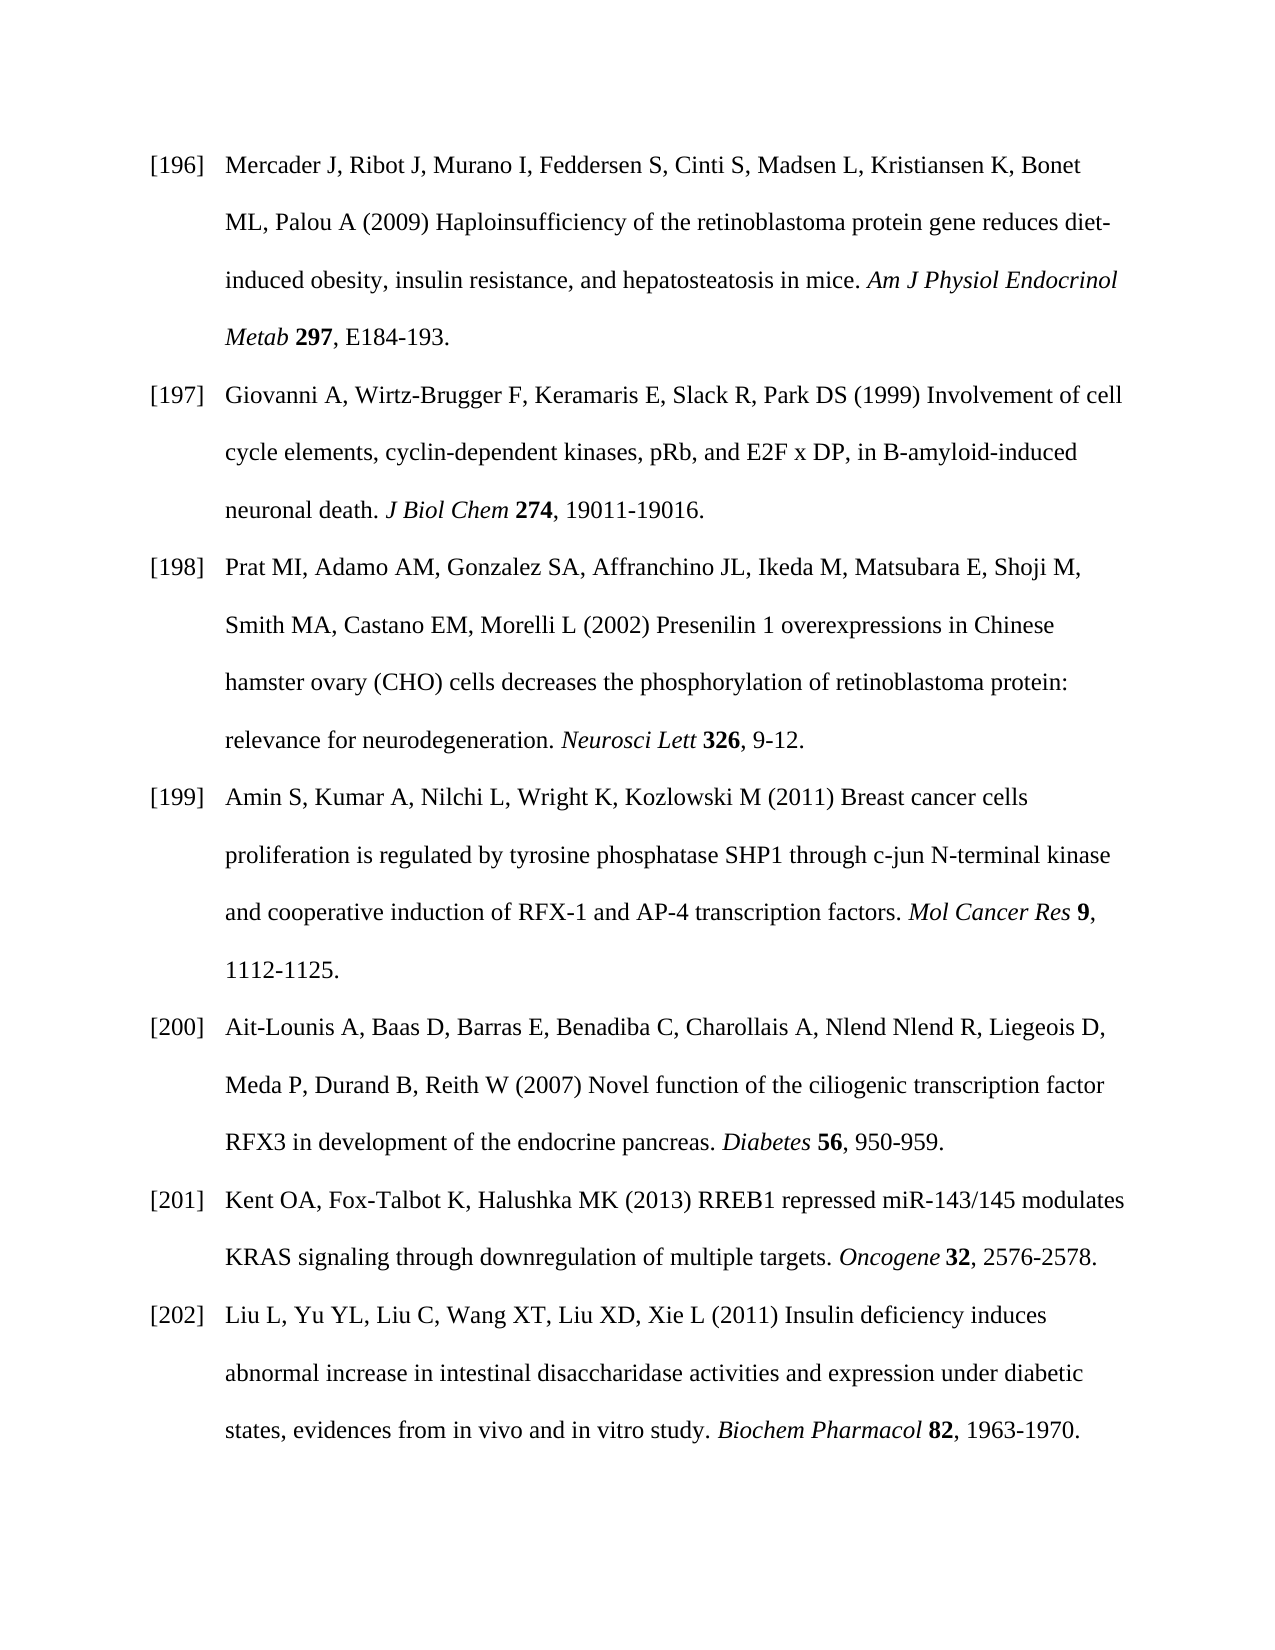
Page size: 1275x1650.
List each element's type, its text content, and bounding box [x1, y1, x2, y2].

text [196] Mercader J, Ribot J, Murano I, Feddersen S, Cinti S, Madsen L, Kristiansen K, Bonet ML, Palou A (2009) Haploinsufficiency of the retinoblastoma protein gene reduces diet-induced obesity, insulin resistance, and hepatosteatosis in mice. Am J Physiol Endocrinol Metab 297, E184-193. [150, 150, 1125, 351]
text [199] Amin S, Kumar A, Nilchi L, Wright K, Kozlowski M (2011) Breast cancer cells proliferation is regulated by tyrosine phosphatase SHP1 through c-jun N-terminal kinase and cooperative induction of RFX-1 and AP-4 transcription factors. Mol Cancer Res 9, 1112-1125. [150, 782, 1125, 984]
text [198] Prat MI, Adamo AM, Gonzalez SA, Affranchino JL, Ikeda M, Matsubara E, Shoji M, Smith MA, Castano EM, Morelli L (2002) Presenilin 1 overexpressions in Chinese hamster ovary (CHO) cells decreases the phosphorylation of retinoblastoma protein: relevance for neurodegeneration. Neurosci Lett 326, 9-12. [150, 552, 1125, 754]
text [200] Ait-Lounis A, Baas D, Barras E, Benadiba C, Charollais A, Nlend Nlend R, Liegeois D, Meda P, Durand B, Reith W (2007) Novel function of the ciliogenic transcription factor RFX3 in development of the endocrine pancreas. Diabetes 56, 950-959. [150, 1012, 1125, 1156]
text [197] Giovanni A, Wirtz-Brugger F, Keramaris E, Slack R, Park DS (1999) Involvement of cell cycle elements, cyclin-dependent kinases, pRb, and E2F x DP, in B-amyloid-induced neuronal death. J Biol Chem 274, 19011-19016. [150, 380, 1125, 524]
text [201] Kent OA, Fox-Talbot K, Halushka MK (2013) RREB1 repressed miR-143/145 modulates KRAS signaling through downregulation of multiple targets. Oncogene 32, 2576-2578. [150, 1185, 1125, 1272]
text [202] Liu L, Yu YL, Liu C, Wang XT, Liu XD, Xie L (2011) Insulin deficiency induces abnormal increase in intestinal disaccharidase activities and expression under diabetic states, evidences from in vivo and in vitro study. Biochem Pharmacol 82, 1963-1970. [150, 1301, 1125, 1444]
